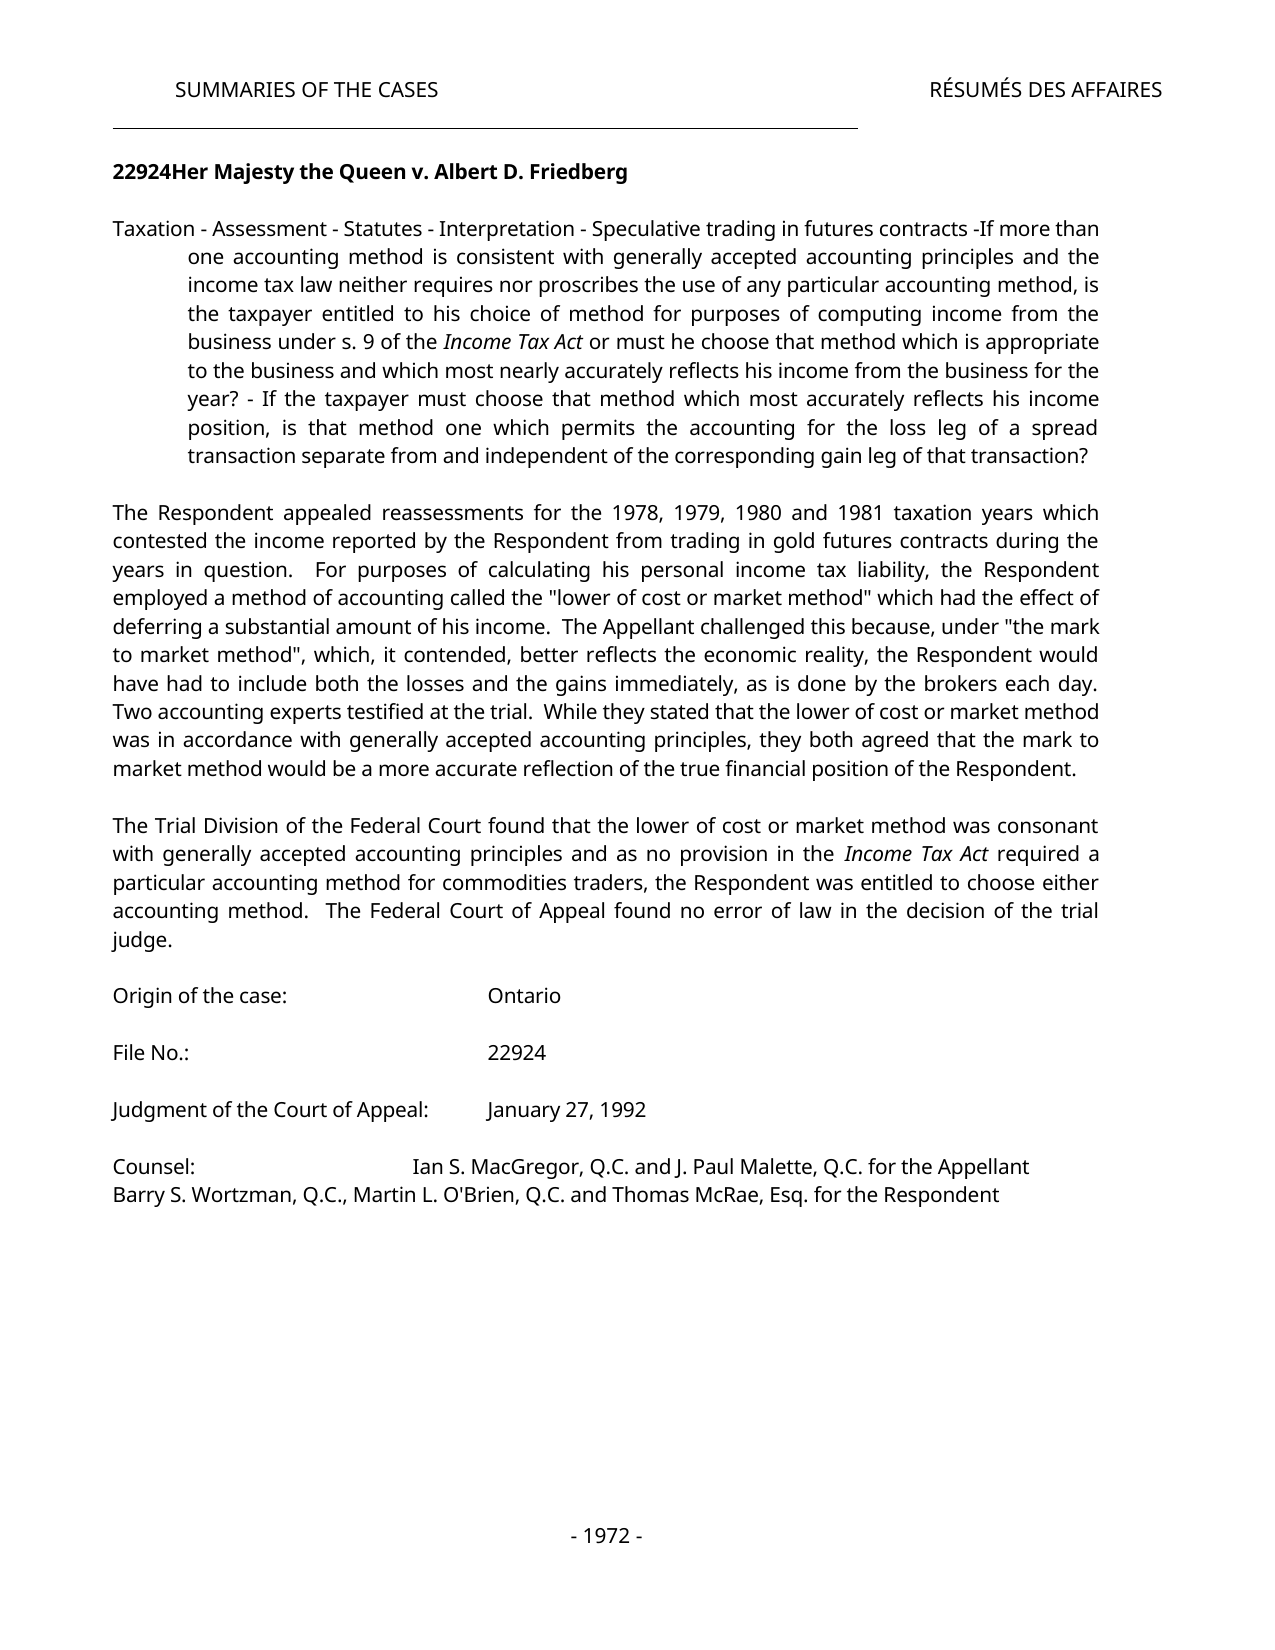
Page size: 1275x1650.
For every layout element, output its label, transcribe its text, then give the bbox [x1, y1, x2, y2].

text Barry S. Wortzman, Q.C., Martin L. O'Brien, Q.C. and Thomas McRae, Esq. for the Respondent [112, 1181, 1100, 1209]
text Taxation - Assessment - Statutes - Interpretation - Speculative trading in futures contracts -If more than one accounting method is consistent with generally accepted accounting principles and the income tax law neither requires nor proscribes the use of any particular accounting method, is the taxpayer entitled to his choice of method for purposes of computing income from the business under s. 9 of the Income Tax Act or must he choose that method which is appropriate to the business and which most nearly accurately reflects his income from the business for the year? - If the taxpayer must choose that method which most accurately reflects his income position, is that method one which permits the accounting for the loss leg of a spread transaction separate from and independent of the corresponding gain leg of that transaction? [112, 214, 1100, 470]
text File No.: 22924 [112, 1038, 1100, 1067]
text 22924Her Majesty the Queen v. Albert D. Friedberg [112, 157, 1100, 185]
text The Respondent appealed reassessments for the 1978, 1979, 1980 and 1981 taxation years which contested the income reported by the Respondent from trading in gold futures contracts during the years in question. For purposes of calculating his personal income tax liability, the Respondent employed a method of accounting called the "lower of cost or market method" which had the effect of deferring a substantial amount of his income. The Appellant challenged this because, under "the mark to market method", which, it contended, better reflects the economic reality, the Respondent would have had to include both the losses and the gains immediately, as is done by the brokers each day. Two accounting experts testified at the trial. While they stated that the lower of cost or market method was in accordance with generally accepted accounting principles, they both agreed that the mark to market method would be a more accurate reflection of the true financial position of the Respondent. [112, 498, 1100, 782]
text Origin of the case: Ontario [112, 982, 1100, 1010]
text Counsel: Ian S. MacGregor, Q.C. and J. Paul Malette, Q.C. for the Appellant [112, 1152, 1100, 1181]
text Judgment of the Court of Appeal: January 27, 1992 [112, 1095, 1100, 1124]
text The Trial Division of the Federal Court found that the lower of cost or market method was consonant with generally accepted accounting principles and as no provision in the Income Tax Act required a particular accounting method for commodities traders, the Respondent was entitled to choose either accounting method. The Federal Court of Appeal found no error of law in the decision of the trial judge. [112, 811, 1100, 953]
